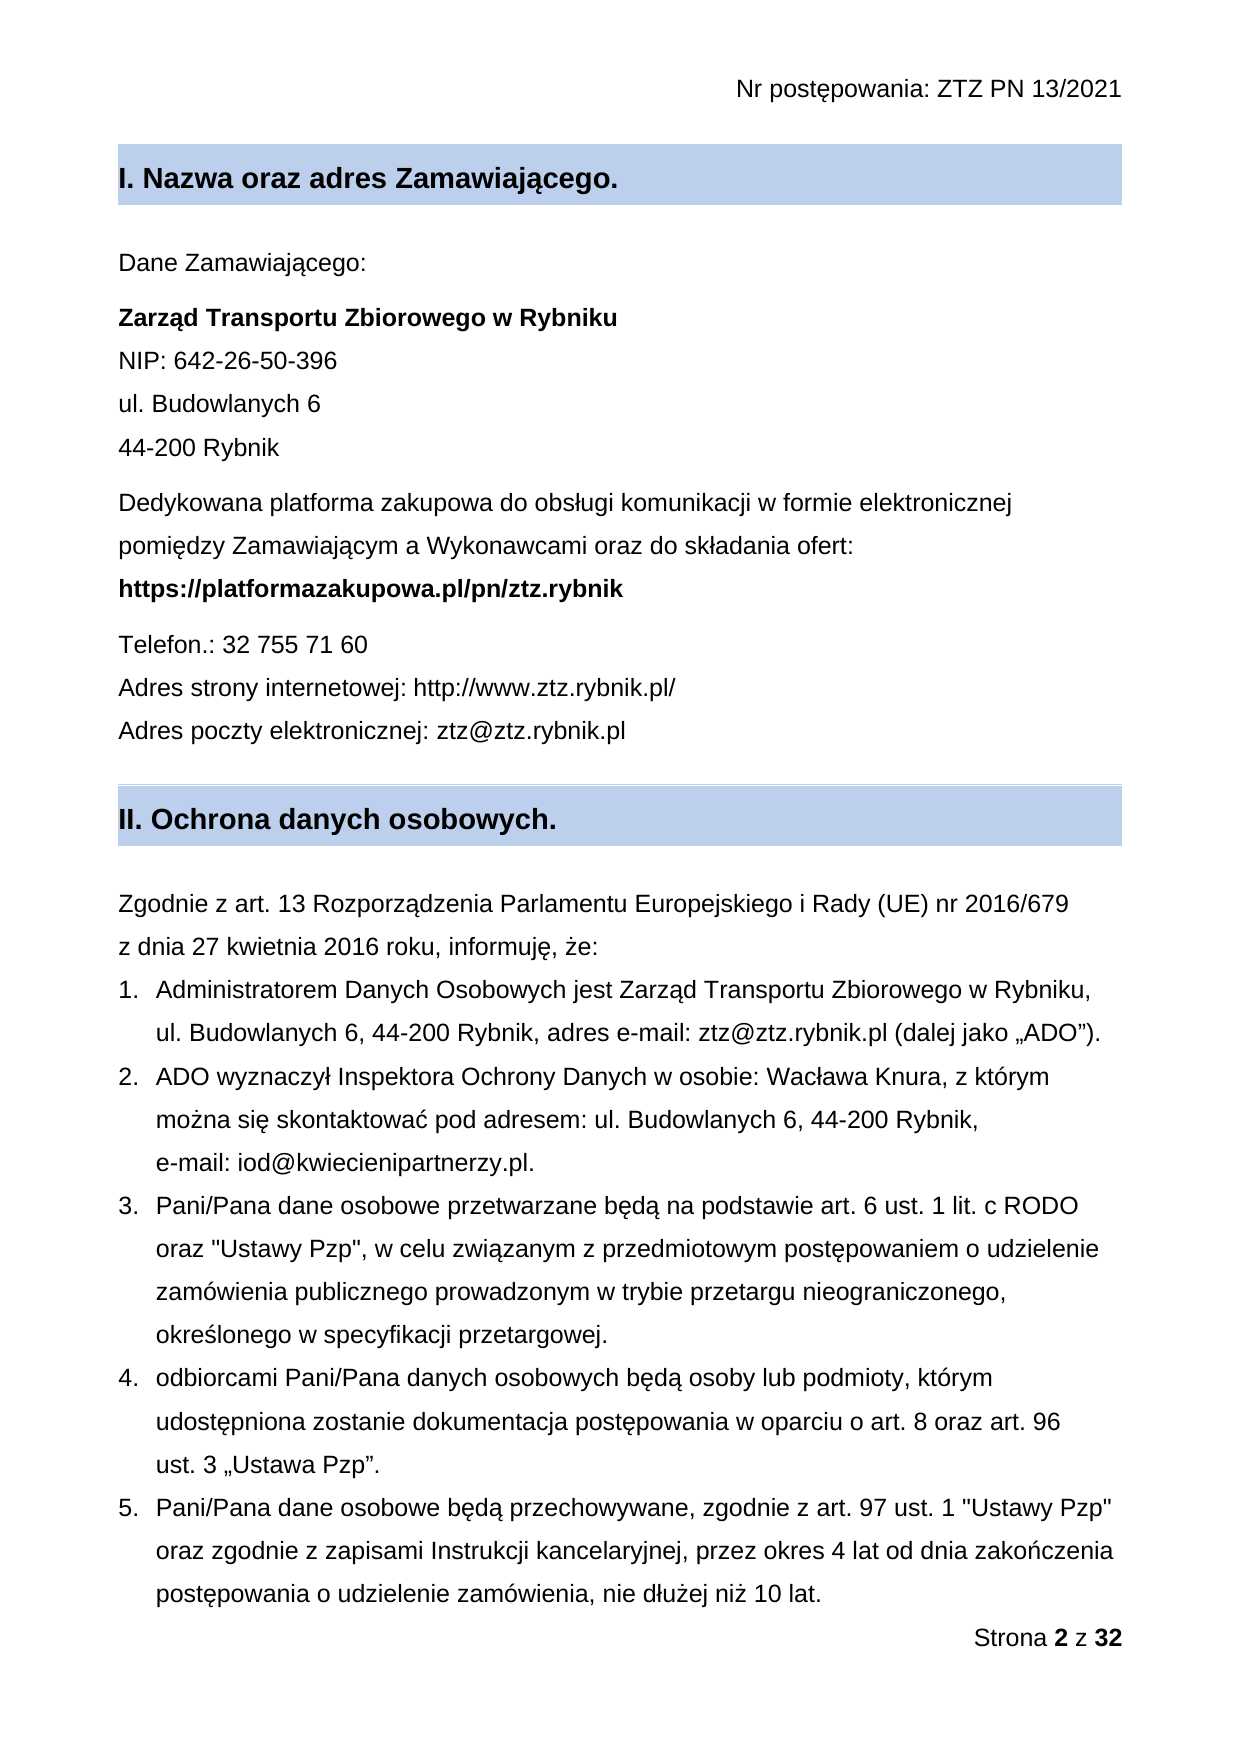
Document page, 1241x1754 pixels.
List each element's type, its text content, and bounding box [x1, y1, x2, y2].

text Zarząd Transportu Zbiorowego w Rybniku [118, 303, 1122, 332]
text Dane Zamawiającego: [118, 248, 1122, 276]
list ADO wyznaczył Inspektora Ochrony Danych w osobie: Wacława Knura, z którym można się skontaktować pod adresem: ul. Budowlanych 6, 44-200 Rybnik, e-mail: iod@kwiecienipartnerzy.pl. [118, 1061, 1122, 1176]
text 44-200 Rybnik [118, 433, 1122, 461]
text Adres strony internetowej: http://www.ztz.rybnik.pl/ [118, 673, 1122, 702]
text Telefon.: 32 755 71 60 [118, 630, 1122, 659]
text Nazwa oraz adres Zamawiającego. [118, 144, 1122, 205]
text Zgodnie z art. 13 Rozporządzenia Parlamentu Europejskiego i Rady (UE) nr 2016/679 z dnia 27 kwietnia 2016 roku, informuję, że: [118, 889, 1122, 961]
text Adres poczty elektronicznej: ztz@ztz.rybnik.pl [118, 716, 1122, 745]
text Dedykowana platforma zakupowa do obsługi komunikacji w formie elektronicznej pomiędzy Zamawiającym a Wykonawcami oraz do składania ofert: https://platformazakupowa.pl/pn/ztz.rybnik [118, 488, 1122, 603]
list Pani/Pana dane osobowe przetwarzane będą na podstawie art. 6 ust. 1 lit. c RODO oraz "Ustawy Pzp", w celu związanym z przedmiotowym postępowaniem o udzielenie zamówienia publicznego prowadzonym w trybie przetargu nieograniczonego, określonego w specyfikacji przetargowej. [118, 1191, 1122, 1349]
list Pani/Pana dane osobowe będą przechowywane, zgodnie z art. 97 ust. 1 "Ustawy Pzp" oraz zgodnie z zapisami Instrukcji kancelaryjnej, przez okres 4 lat od dnia zakończenia postępowania o udzielenie zamówienia, nie dłużej niż 10 lat. [118, 1493, 1122, 1608]
list Administratorem Danych Osobowych jest Zarząd Transportu Zbiorowego w Rybniku, ul. Budowlanych 6, 44-200 Rybnik, adres e-mail: ztz@ztz.rybnik.pl (dalej jako „ADO”). [118, 975, 1122, 1047]
text NIP: 642-26-50-396 [118, 346, 1122, 375]
text Ochrona danych osobowych. [118, 786, 1122, 846]
list odbiorcami Pani/Pana danych osobowych będą osoby lub podmioty, którym udostępniona zostanie dokumentacja postępowania w oparciu o art. 8 oraz art. 96 ust. 3 „Ustawa Pzp”. [118, 1363, 1122, 1478]
text ul. Budowlanych 6 [118, 389, 1122, 418]
